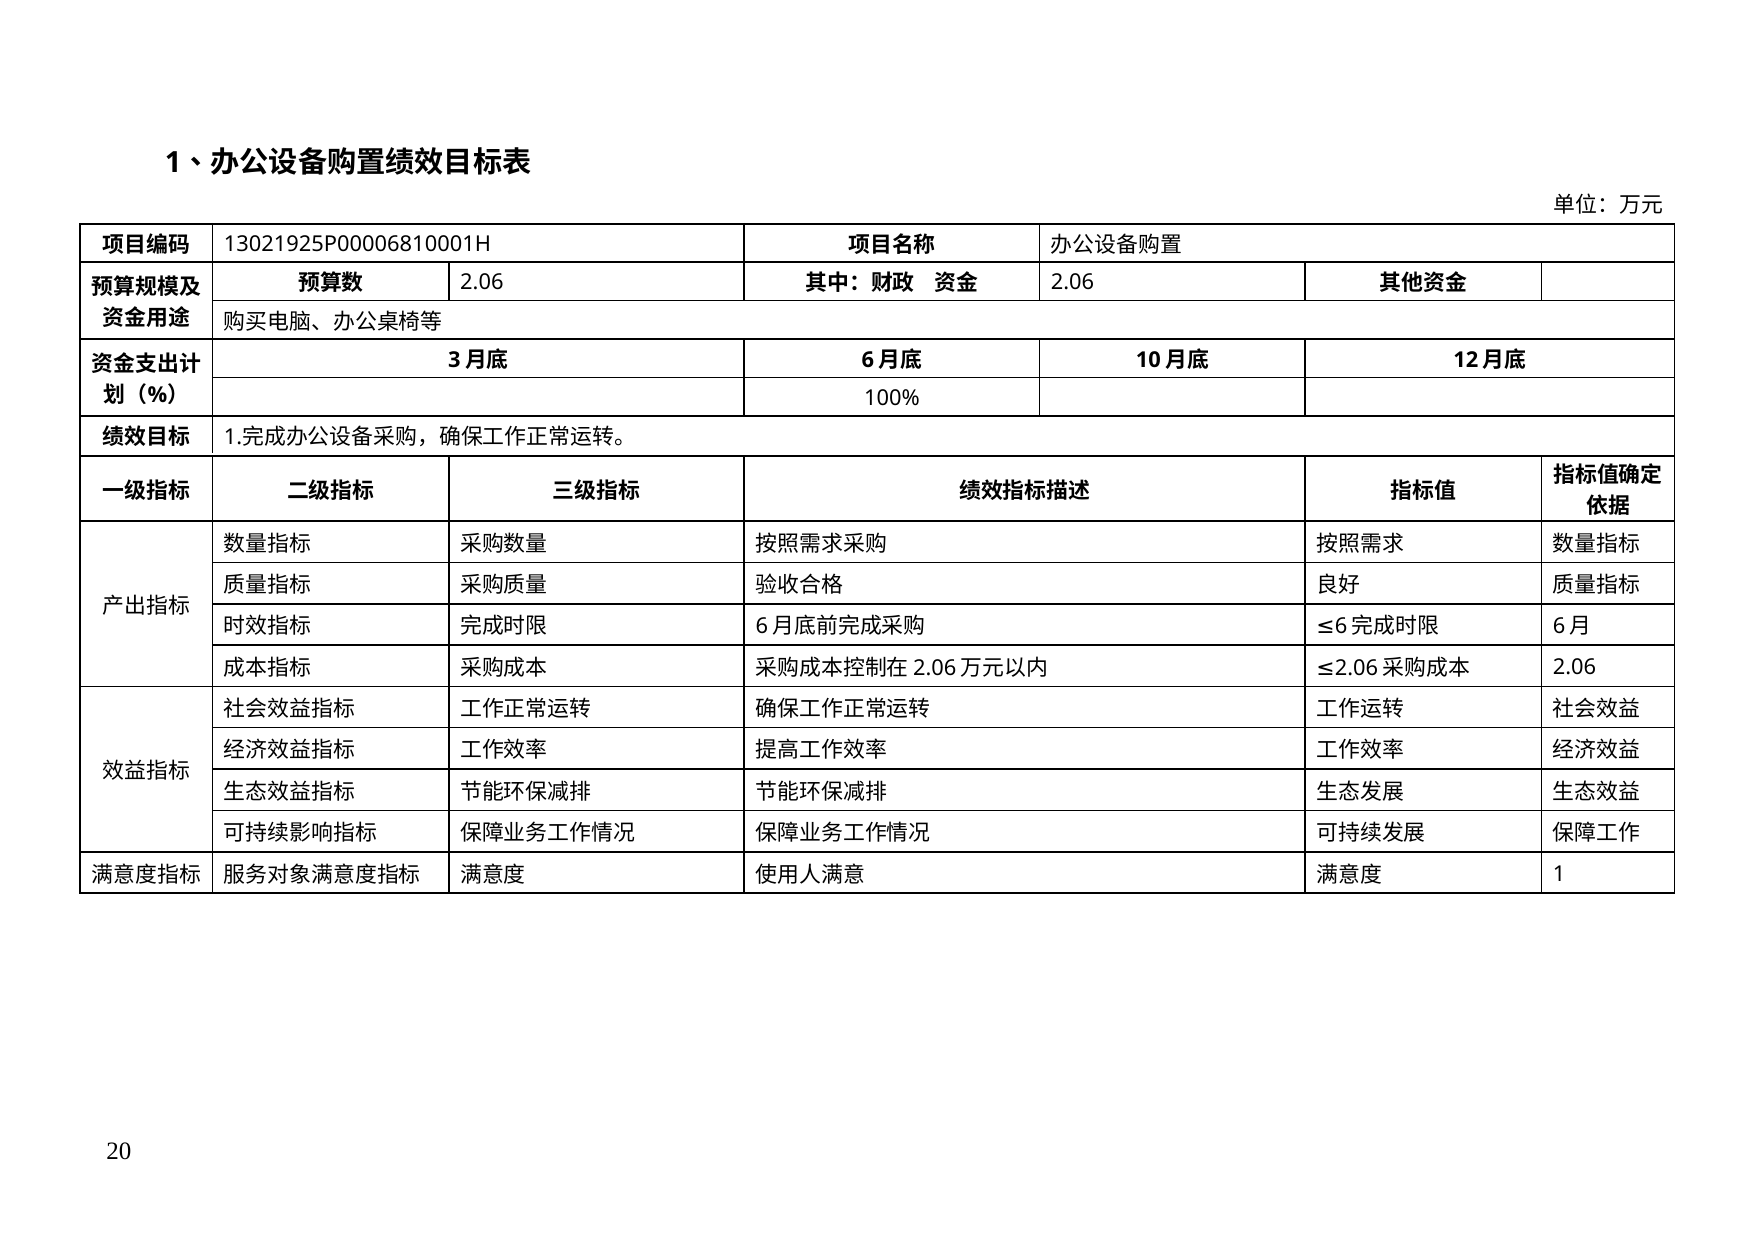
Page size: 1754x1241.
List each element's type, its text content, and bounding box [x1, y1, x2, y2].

table_cell 保障业务工作情况 [745, 811, 1304, 851]
table_cell 采购数量 [450, 522, 743, 561]
table_cell 确保工作正常运转 [745, 687, 1304, 727]
table_cell 100% [745, 378, 1039, 415]
table_cell 工作效率 [450, 728, 743, 768]
table_cell 按照需求采购 [745, 522, 1304, 561]
table_cell 按照需求 [1306, 522, 1541, 561]
table_cell ≤2.06采购成本 [1306, 646, 1541, 686]
table_cell 良好 [1306, 563, 1541, 603]
table_cell 3月底 [213, 340, 743, 377]
table_cell 节能环保减排 [450, 770, 743, 809]
table_cell 社会效益指标 [213, 687, 448, 727]
table_cell 10月底 [1040, 340, 1304, 377]
table_cell 资金支出计划（%） [81, 340, 212, 415]
table_cell 1 [1542, 853, 1674, 892]
table_cell 满意度 [450, 853, 743, 892]
table_cell 可持续发展 [1306, 811, 1541, 851]
table_cell 项目编码 [81, 225, 212, 261]
table_cell 其他资金 [1306, 263, 1541, 300]
table_cell 绩效目标 [81, 417, 212, 453]
table_header 单位：万元 [81, 183, 1674, 223]
table_cell 工作正常运转 [450, 687, 743, 727]
table_cell 项目名称 [745, 225, 1039, 261]
table_cell 预算规模及资金用途 [81, 263, 212, 338]
table_cell 购买电脑、办公桌椅等 [213, 301, 1674, 338]
table_cell 使用人满意 [745, 853, 1304, 892]
table_cell 质量指标 [1542, 563, 1674, 603]
table_cell 1.完成办公设备采购，确保工作正常运转。 [213, 417, 1674, 453]
table_cell 2.06 [450, 263, 743, 300]
table_cell 生态效益指标 [213, 770, 448, 809]
table_cell 完成时限 [450, 605, 743, 644]
table_cell 数量指标 [1542, 522, 1674, 561]
table_cell 6月底 [745, 340, 1039, 377]
table_cell 节能环保减排 [745, 770, 1304, 809]
table_header 指标值确定依据 [1542, 457, 1674, 520]
table_cell 产出指标 [81, 522, 212, 686]
table_cell 满意度 [1306, 853, 1541, 892]
table_cell 6月 [1542, 605, 1674, 644]
table_cell 2.06 [1542, 646, 1674, 686]
table_cell 验收合格 [745, 563, 1304, 603]
table_cell 预算数 [213, 263, 448, 300]
table_cell [1040, 378, 1304, 415]
table_cell 社会效益 [1542, 687, 1674, 727]
table_cell 保障工作 [1542, 811, 1674, 851]
table_cell 成本指标 [213, 646, 448, 686]
table_cell 2.06 [1040, 263, 1304, 300]
table_cell 采购成本控制在2.06万元以内 [745, 646, 1304, 686]
table_cell [1542, 263, 1674, 300]
table_cell 6月底前完成采购 [745, 605, 1304, 644]
table_cell 提高工作效率 [745, 728, 1304, 768]
table_cell 效益指标 [81, 687, 212, 851]
table_cell 工作运转 [1306, 687, 1541, 727]
table_cell 工作效率 [1306, 728, 1541, 768]
table_cell 保障业务工作情况 [450, 811, 743, 851]
table_cell 其中：财政 资金 [745, 263, 1039, 300]
table_cell [213, 378, 743, 415]
table_cell 生态发展 [1306, 770, 1541, 809]
table_cell 经济效益 [1542, 728, 1674, 768]
table_header 指标值 [1306, 457, 1541, 520]
table_cell 采购成本 [450, 646, 743, 686]
table_cell 办公设备购置 [1040, 225, 1674, 261]
table_cell 时效指标 [213, 605, 448, 644]
table_cell 数量指标 [213, 522, 448, 561]
table_cell 12月底 [1306, 340, 1674, 377]
table_cell 13021925P00006810001H [213, 225, 743, 261]
table_cell 可持续影响指标 [213, 811, 448, 851]
table_cell 采购质量 [450, 563, 743, 603]
text 1、办公设备购置绩效目标表 [106, 142, 1648, 181]
table_cell 经济效益指标 [213, 728, 448, 768]
table_header 三级指标 [450, 457, 743, 520]
table_header 绩效指标描述 [745, 457, 1304, 520]
table_cell 生态效益 [1542, 770, 1674, 809]
table_cell ≤6完成时限 [1306, 605, 1541, 644]
table_cell 满意度指标 [81, 853, 212, 892]
table_header 二级指标 [213, 457, 448, 520]
table_header 一级指标 [81, 457, 212, 520]
table_cell 质量指标 [213, 563, 448, 603]
table_cell [1306, 378, 1674, 415]
table_cell 服务对象满意度指标 [213, 853, 448, 892]
